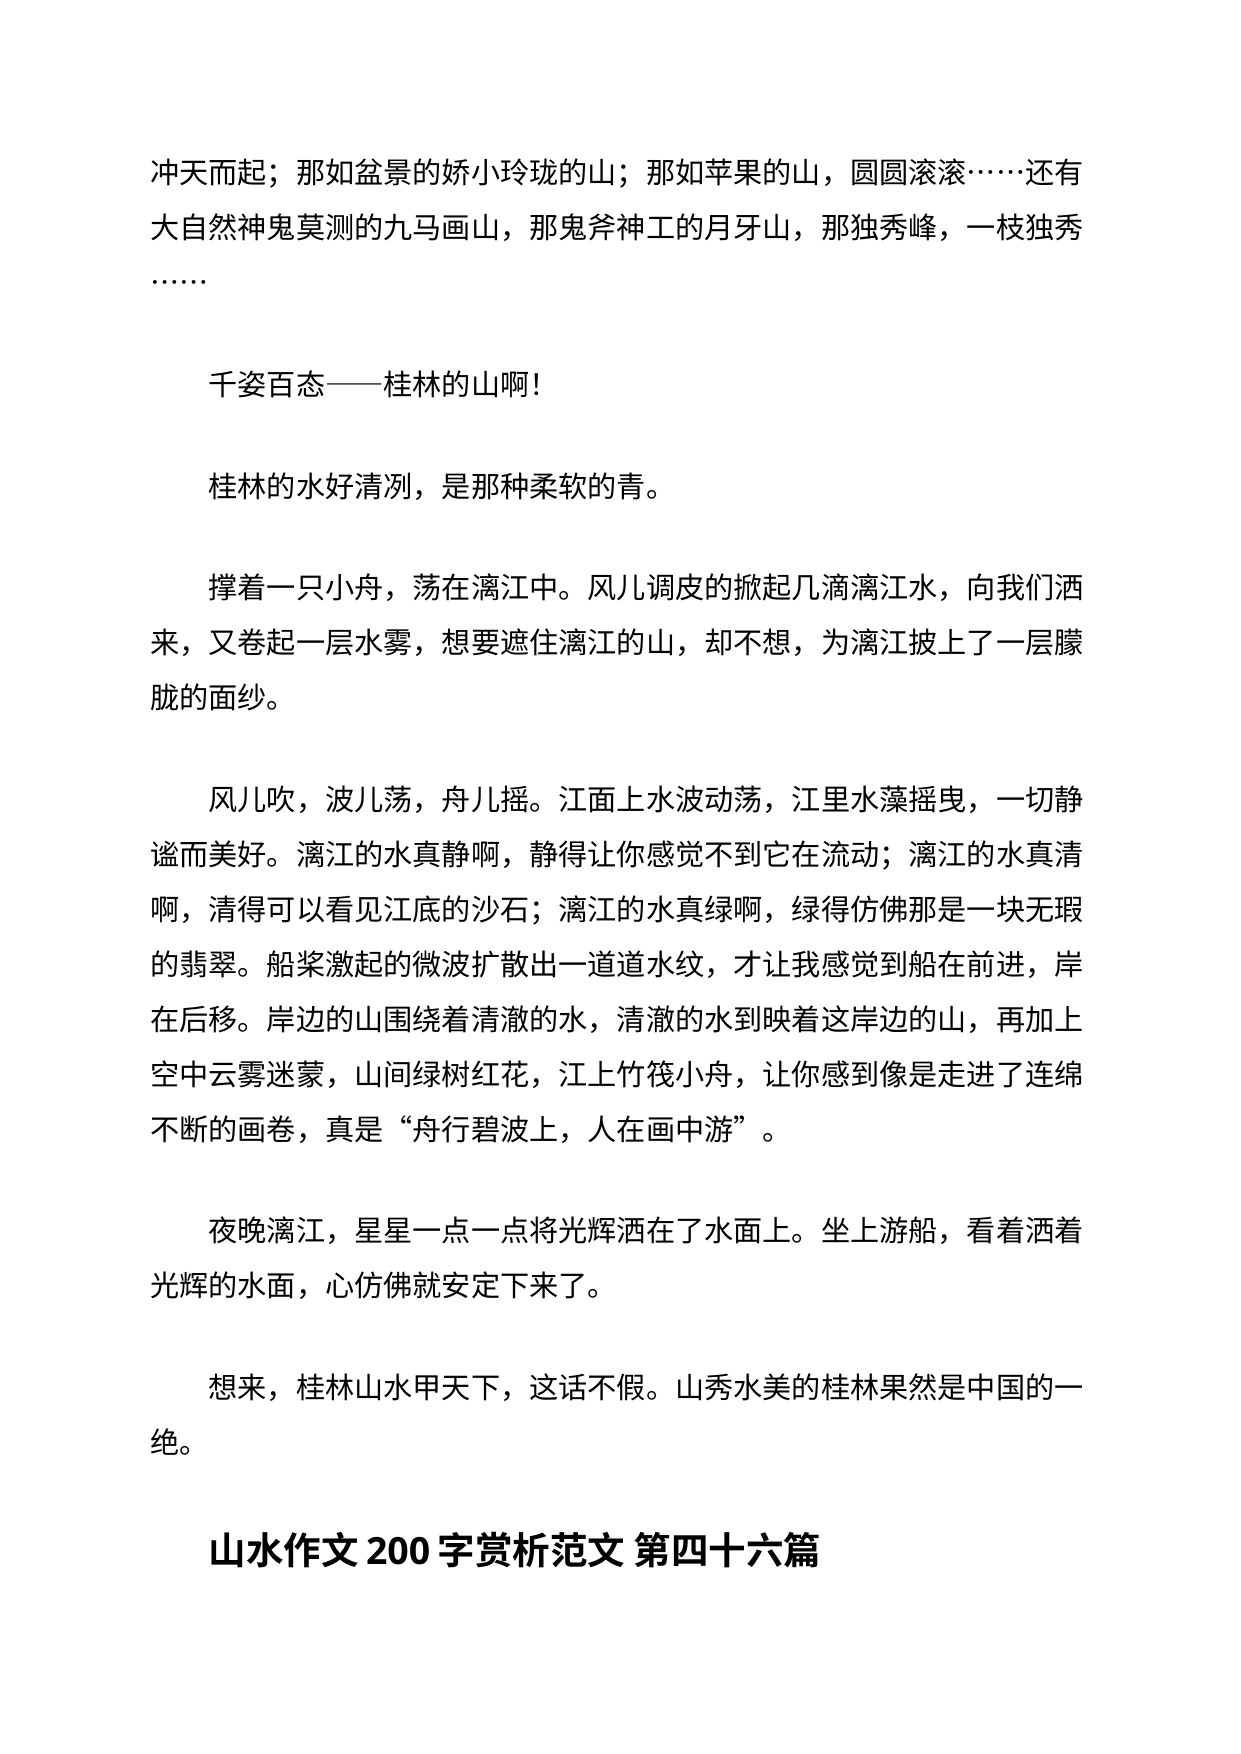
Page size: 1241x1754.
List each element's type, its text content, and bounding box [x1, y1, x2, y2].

text 桂林的水好清冽，是那种柔软的青。 [150, 463, 1090, 506]
text 千姿百态——桂林的山啊！ [150, 362, 1090, 404]
text 想来，桂林山水甲天下，这话不假。山秀水美的桂林果然是中国的一绝。 [150, 1364, 1090, 1462]
text 夜晚漓江，星星一点一点将光辉洒在了水面上。坐上游船，看着洒着光辉的水面，心仿佛就安定下来了。 [150, 1208, 1090, 1305]
text 山水作文200字赏析范文 第四十六篇 [150, 1521, 1090, 1576]
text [150, 150, 1090, 302]
text 风儿吹，波儿荡，舟儿摇。江面上水波动荡，江里水藻摇曳，一切静谧而美好。漓江的水真静啊，静得让你感觉不到它在流动；漓江的水真清啊，清得可以看见江底的沙石；漓江的水真绿啊，绿得仿佛那是一块无瑕的翡翠。船桨激起的微波扩散出一道道水纹，才让我感觉到船在前进，岸在后移。岸边的山围绕着清澈的水，清澈的水到映着这岸边的山，再加上空中云雾迷蒙，山间绿树红花，江上竹筏小舟，让你感到像是走进了连绵不断的画卷，真是“舟行碧波上，人在画中游”。 [150, 777, 1090, 1148]
text 撑着一只小舟，荡在漓江中。风儿调皮的掀起几滴漓江水，向我们洒来，又卷起一层水雾，想要遮住漓江的山，却不想，为漓江披上了一层朦胧的面纱。 [150, 565, 1090, 717]
